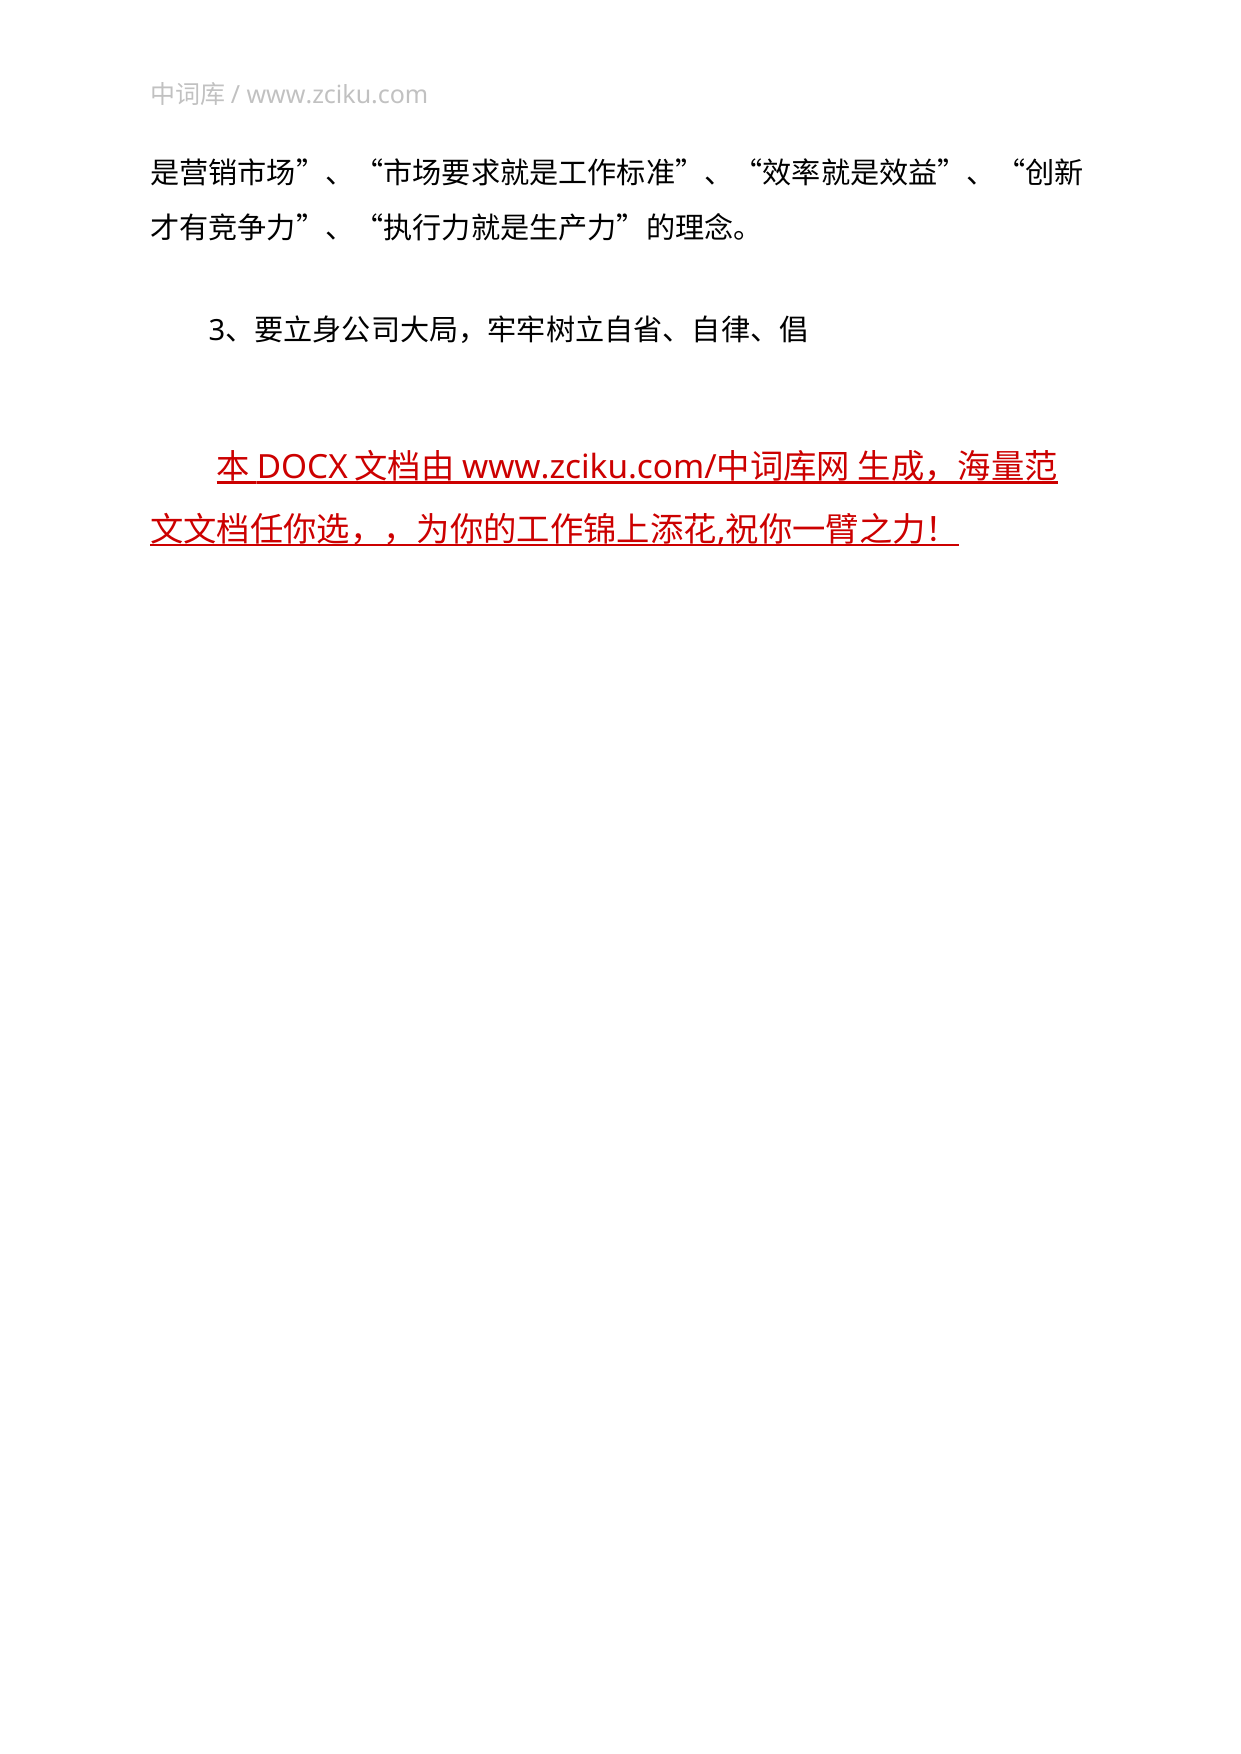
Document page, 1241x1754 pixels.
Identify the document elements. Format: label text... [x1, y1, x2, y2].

text 3、要立身公司大局，牢牢树立自省、自律、倡 [150, 307, 1090, 349]
text 本DOCX文档由 www.zciku.com/中词库网 生成，海量范文文档任你选，，为你的工作锦上添花,祝你一臂之力！ [150, 440, 1090, 551]
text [150, 150, 1090, 247]
